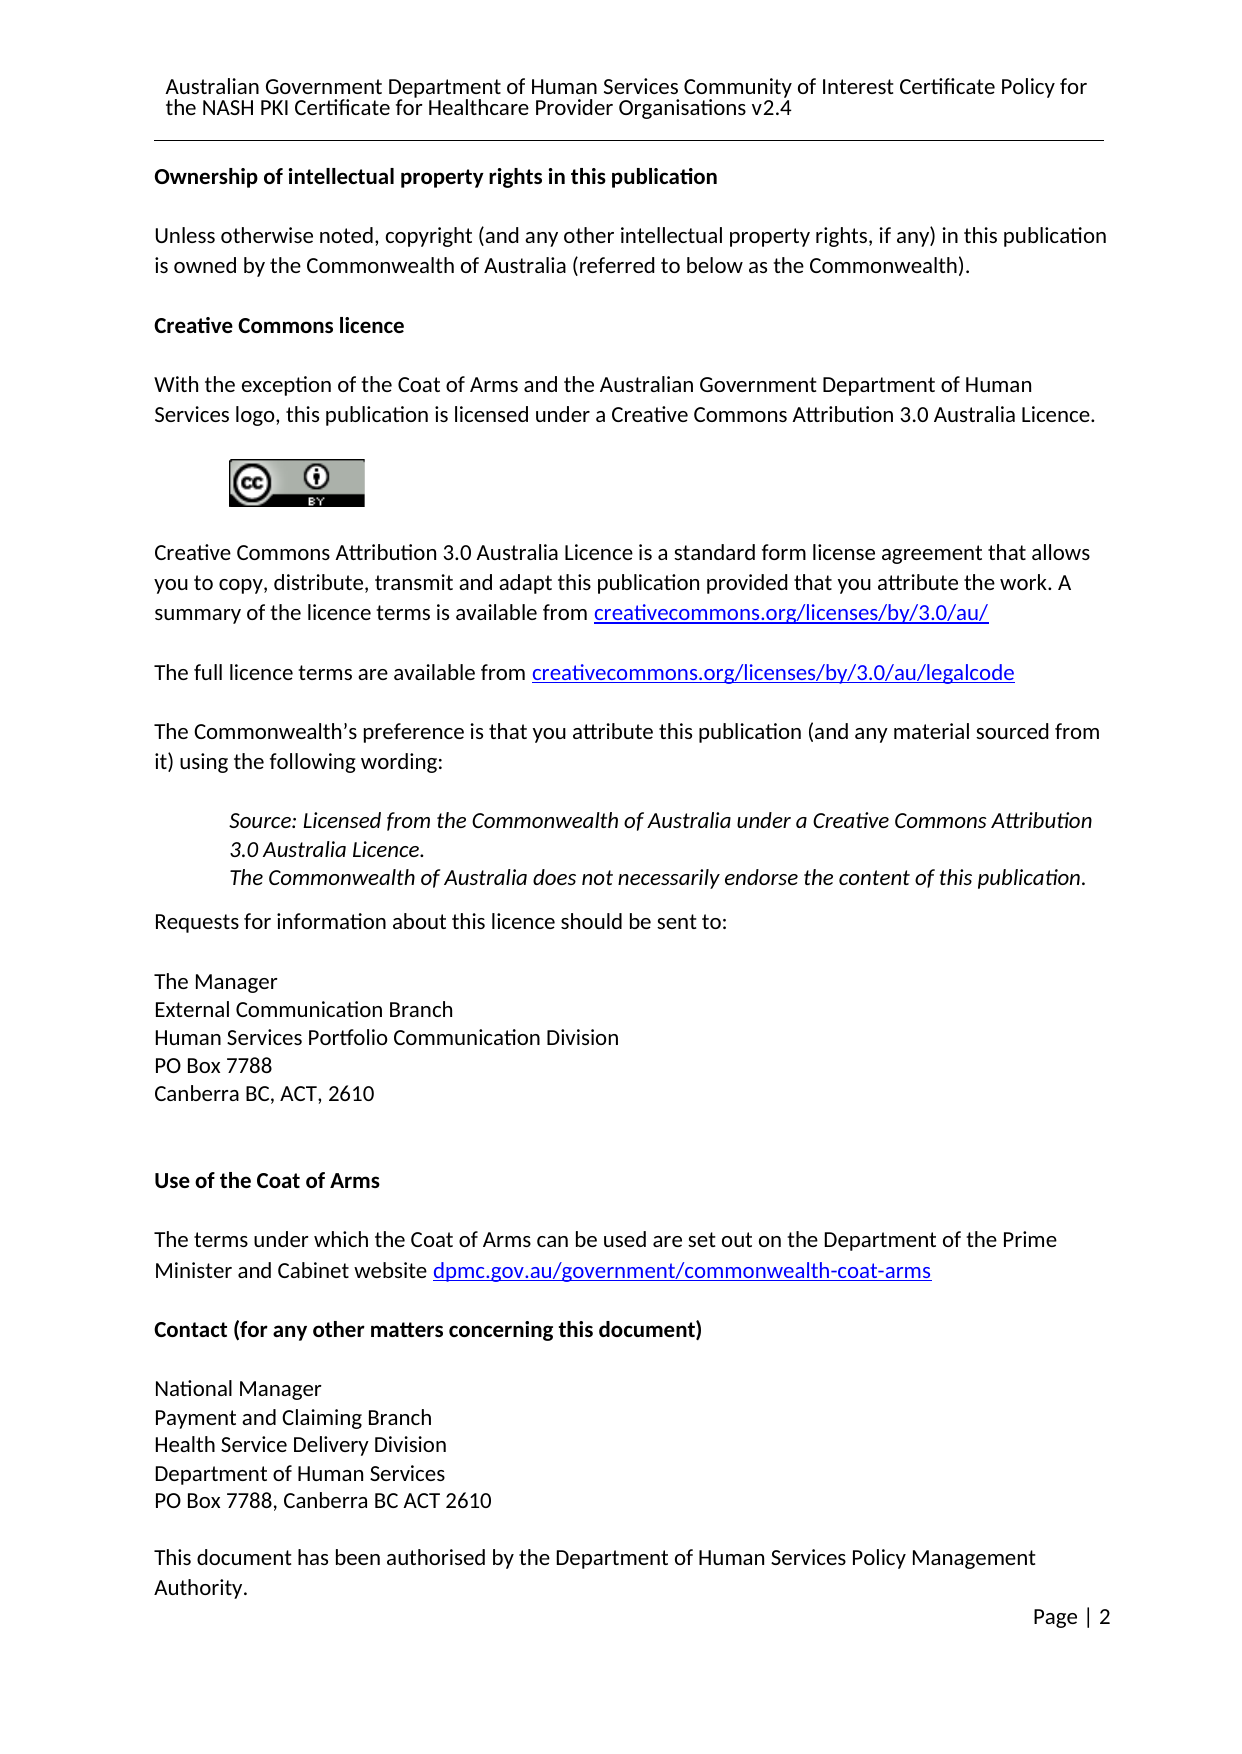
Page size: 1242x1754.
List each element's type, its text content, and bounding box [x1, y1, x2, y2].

text Unless otherwise noted, copyright (and any other intellectual property rights, if any) in this publication is owned by the Commonwealth of Australia (referred to below as the Commonwealth). [154, 221, 1110, 279]
text With the exception of the Coat of Arms and the Australian Government Department of Human Services logo, this publication is licensed under a Creative Commons Attribution 3.0 Australia Licence. [154, 370, 1110, 428]
text Source: Licensed from the Commonwealth of Australia under a Creative Commons Attribution 3.0 Australia Licence. [229, 807, 1110, 863]
text Health Service Delivery Division [154, 1431, 1080, 1459]
text The Manager [154, 967, 1080, 995]
text Creative Commons Attribution 3.0 Australia Licence is a standard form license agreement that allows you to copy, distribute, transmit and adapt this publication provided that you attribute the work. A summary of the licence terms is available from creativecommons.org/licenses/by/3.0/au/ [154, 538, 1110, 626]
text This document has been authorised by the Department of Human Services Policy Management Authority. [154, 1543, 1110, 1601]
text The Commonwealth’s preference is that you attribute this publication (and any material sourced from it) using the following wording: [154, 717, 1110, 775]
text Payment and Claiming Branch [154, 1403, 1080, 1431]
text The terms under which the Coat of Arms can be used are set out on the Department of the Prime Minister and Cabinet website dpmc.gov.au/government/commonwealth-coat-arms [154, 1226, 1110, 1284]
text The Commonwealth of Australia does not necessarily endorse the content of this publication. [229, 863, 1110, 891]
text Ownership of intellectual property rights in this publication [154, 162, 1110, 190]
text Department of Human Services [154, 1459, 1080, 1487]
text Canberra BC, ACT, 2610 [154, 1079, 1080, 1107]
text Requests for information about this licence should be sent to: [154, 907, 1110, 935]
text National Manager [154, 1374, 1080, 1403]
text Human Services Portfolio Communication Division [154, 1023, 1080, 1051]
text PO Box 7788 [154, 1051, 1080, 1079]
text PO Box 7788, Canberra BC ACT 2610 [154, 1487, 1080, 1515]
text The full licence terms are available from creativecommons.org/licenses/by/3.0/au/legalcode [154, 658, 1110, 686]
text Use of the Coat of Arms [154, 1166, 1110, 1194]
text External Communication Branch [154, 995, 1080, 1023]
text Contact (for any other matters concerning this document) [154, 1315, 1110, 1343]
text Creative Commons licence [154, 311, 1110, 339]
